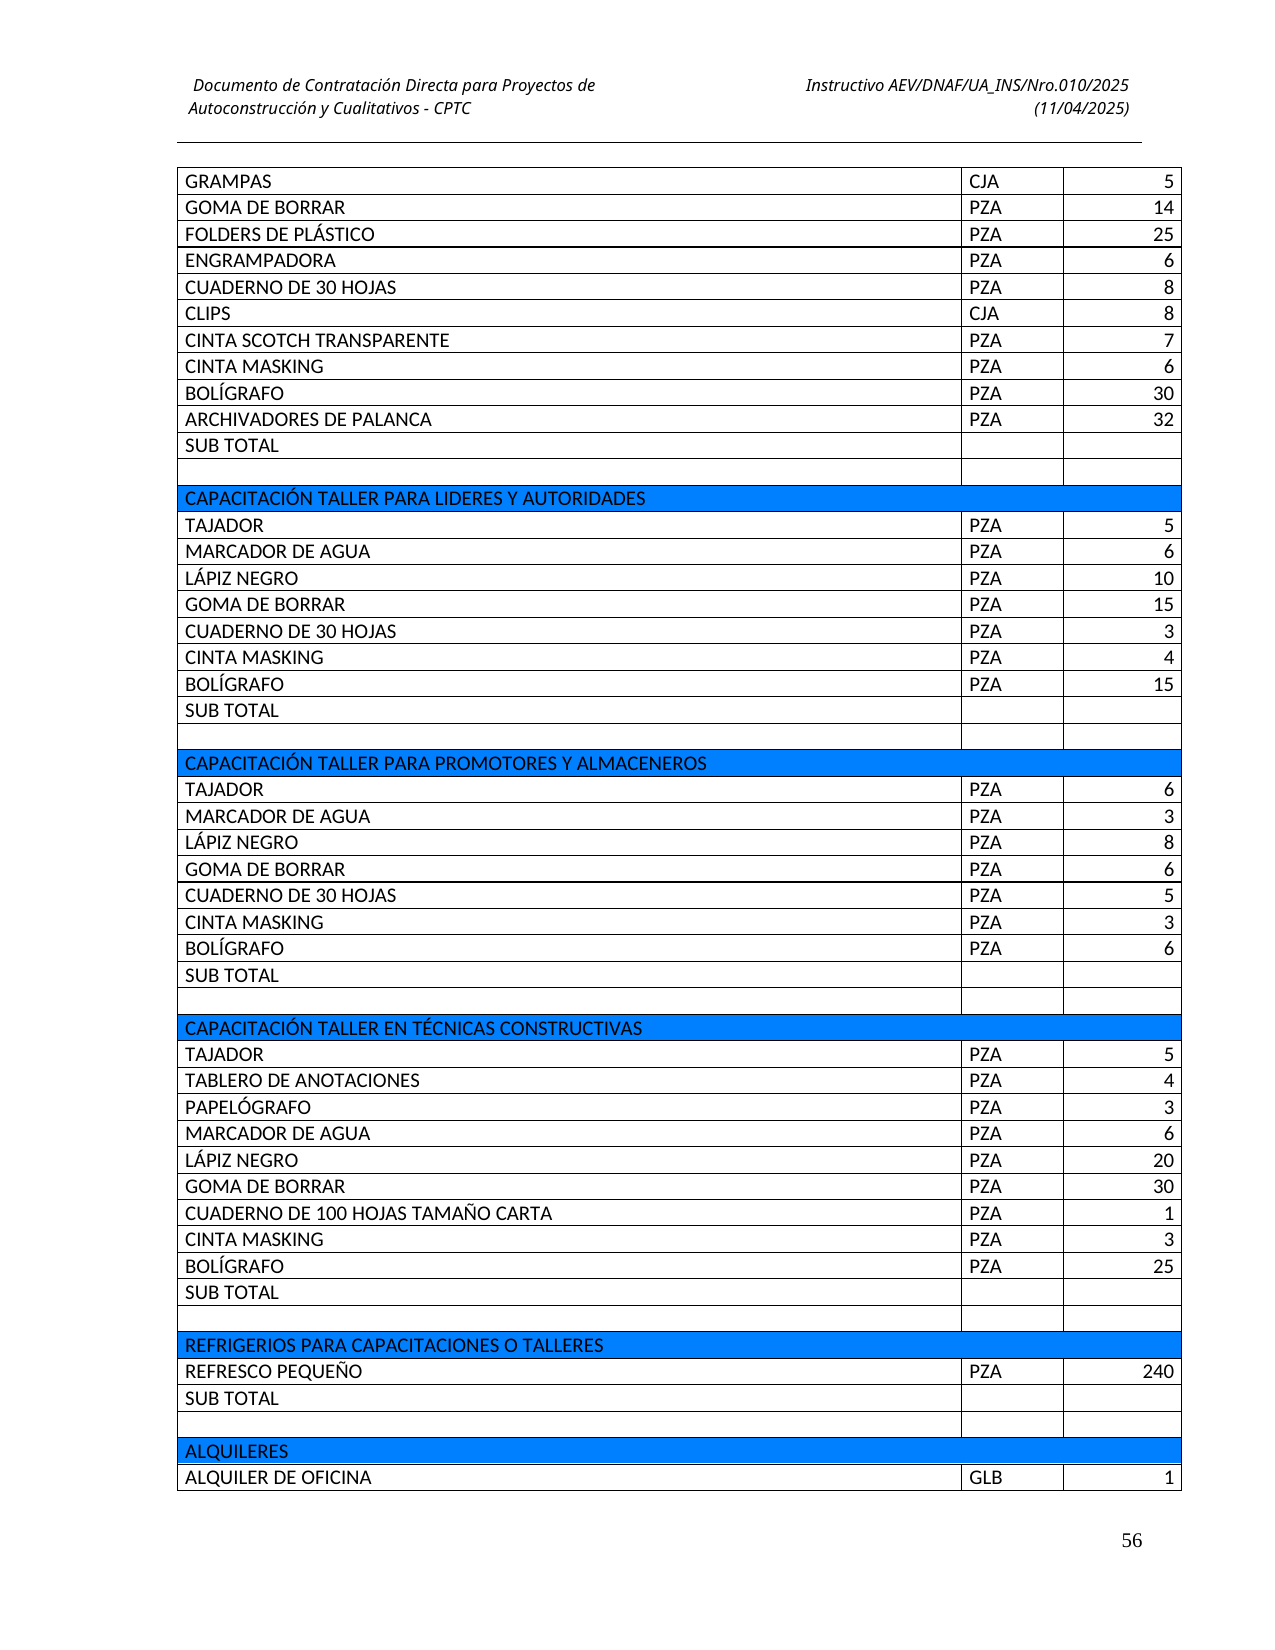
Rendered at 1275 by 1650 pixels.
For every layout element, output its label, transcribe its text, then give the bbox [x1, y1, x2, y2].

table_cell 15 [1064, 591, 1181, 617]
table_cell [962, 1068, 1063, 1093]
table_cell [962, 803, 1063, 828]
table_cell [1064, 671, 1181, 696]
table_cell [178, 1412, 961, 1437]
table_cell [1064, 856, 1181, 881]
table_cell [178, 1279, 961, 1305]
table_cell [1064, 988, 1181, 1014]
table_cell GRAMPAS [178, 168, 961, 193]
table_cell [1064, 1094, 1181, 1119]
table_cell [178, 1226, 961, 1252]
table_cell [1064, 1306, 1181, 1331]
table_cell [178, 459, 961, 484]
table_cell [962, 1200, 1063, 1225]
table_cell ARCHIVADORES DE PALANCA [178, 406, 961, 432]
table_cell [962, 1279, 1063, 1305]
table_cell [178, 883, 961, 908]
table_cell CUADERNO DE 30 HOJAS [178, 618, 961, 643]
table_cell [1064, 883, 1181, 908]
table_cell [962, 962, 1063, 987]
table_cell CINTA MASKING [178, 353, 961, 379]
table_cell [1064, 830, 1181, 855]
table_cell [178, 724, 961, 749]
table_cell PZA [962, 274, 1063, 299]
table_cell PZA [962, 671, 1063, 696]
table_cell CJA [962, 168, 1063, 193]
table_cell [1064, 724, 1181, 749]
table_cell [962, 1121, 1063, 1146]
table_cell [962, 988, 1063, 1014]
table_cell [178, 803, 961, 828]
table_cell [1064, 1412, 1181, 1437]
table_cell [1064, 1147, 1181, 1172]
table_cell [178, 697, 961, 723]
table_cell BOLÍGRAFO [178, 671, 961, 696]
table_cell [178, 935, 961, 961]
table_cell PZA [962, 512, 1063, 537]
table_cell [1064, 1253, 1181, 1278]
table_cell PZA [962, 406, 1063, 432]
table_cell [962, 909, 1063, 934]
table_cell PZA [962, 221, 1063, 246]
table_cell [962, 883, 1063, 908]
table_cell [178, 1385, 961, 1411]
table_cell FOLDERS DE PLÁSTICO [178, 221, 961, 246]
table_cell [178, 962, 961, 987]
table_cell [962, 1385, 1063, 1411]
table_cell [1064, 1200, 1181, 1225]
table_cell 25 [1064, 221, 1181, 246]
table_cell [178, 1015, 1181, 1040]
table_cell 5 [1064, 168, 1181, 193]
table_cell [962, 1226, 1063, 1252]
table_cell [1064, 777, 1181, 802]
table_cell 8 [1064, 300, 1181, 326]
table_cell 5 [1064, 512, 1181, 537]
table_cell 32 [1064, 406, 1181, 432]
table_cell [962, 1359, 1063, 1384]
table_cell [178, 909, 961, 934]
table_cell CLIPS [178, 300, 961, 326]
table_cell BOLÍGRAFO [178, 380, 961, 405]
table_cell CJA [962, 300, 1063, 326]
table_cell 6 [1064, 248, 1181, 273]
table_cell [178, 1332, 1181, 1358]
table_cell 10 [1064, 565, 1181, 590]
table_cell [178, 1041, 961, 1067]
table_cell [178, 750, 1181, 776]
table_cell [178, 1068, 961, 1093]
table_cell ENGRAMPADORA [178, 248, 961, 273]
table_cell PZA [962, 644, 1063, 670]
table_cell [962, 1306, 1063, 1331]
table_cell MARCADOR DE AGUA [178, 539, 961, 564]
table_cell [962, 459, 1063, 484]
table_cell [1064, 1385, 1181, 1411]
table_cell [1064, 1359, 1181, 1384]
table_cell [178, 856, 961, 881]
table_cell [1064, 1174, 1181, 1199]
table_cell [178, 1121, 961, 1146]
table_cell 8 [1064, 274, 1181, 299]
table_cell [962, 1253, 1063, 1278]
table_cell GOMA DE BORRAR [178, 195, 961, 220]
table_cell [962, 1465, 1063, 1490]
table_cell CUADERNO DE 30 HOJAS [178, 274, 961, 299]
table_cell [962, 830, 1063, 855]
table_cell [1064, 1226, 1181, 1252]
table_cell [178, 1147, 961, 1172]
table_cell 30 [1064, 380, 1181, 405]
table_cell TAJADOR [178, 512, 961, 537]
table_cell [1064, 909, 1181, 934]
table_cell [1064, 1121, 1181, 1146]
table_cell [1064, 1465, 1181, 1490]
table_cell SUB TOTAL [178, 433, 961, 458]
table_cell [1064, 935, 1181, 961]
table_cell 4 [1064, 644, 1181, 670]
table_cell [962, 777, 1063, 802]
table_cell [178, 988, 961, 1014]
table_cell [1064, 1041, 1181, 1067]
table_cell GOMA DE BORRAR [178, 591, 961, 617]
table_cell PZA [962, 248, 1063, 273]
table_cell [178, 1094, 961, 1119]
table_cell PZA [962, 195, 1063, 220]
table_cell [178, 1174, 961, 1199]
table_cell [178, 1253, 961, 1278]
table_cell 6 [1064, 353, 1181, 379]
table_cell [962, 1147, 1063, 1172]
table_cell PZA [962, 618, 1063, 643]
table_cell PZA [962, 380, 1063, 405]
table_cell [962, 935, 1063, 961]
table_cell 6 [1064, 539, 1181, 564]
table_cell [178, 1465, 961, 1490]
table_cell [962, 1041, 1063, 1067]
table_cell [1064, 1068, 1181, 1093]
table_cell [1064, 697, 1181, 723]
table_cell [1064, 433, 1181, 458]
table_cell 7 [1064, 327, 1181, 352]
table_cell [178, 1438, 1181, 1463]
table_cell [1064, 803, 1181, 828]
table_cell [962, 433, 1063, 458]
table_cell PZA [962, 539, 1063, 564]
table_cell 3 [1064, 618, 1181, 643]
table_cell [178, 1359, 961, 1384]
table_cell PZA [962, 353, 1063, 379]
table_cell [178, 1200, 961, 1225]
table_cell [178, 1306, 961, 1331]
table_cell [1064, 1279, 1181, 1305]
table_cell CAPACITACIÓN TALLER PARA LIDERES Y AUTORIDADES [178, 486, 1181, 511]
table_cell 14 [1064, 195, 1181, 220]
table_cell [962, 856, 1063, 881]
table_cell PZA [962, 591, 1063, 617]
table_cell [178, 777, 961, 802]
table_cell CINTA SCOTCH TRANSPARENTE [178, 327, 961, 352]
table_cell CINTA MASKING [178, 644, 961, 670]
table_cell LÁPIZ NEGRO [178, 565, 961, 590]
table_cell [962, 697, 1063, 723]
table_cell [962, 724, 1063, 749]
table_cell PZA [962, 565, 1063, 590]
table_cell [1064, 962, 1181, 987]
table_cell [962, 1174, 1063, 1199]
table_cell PZA [962, 327, 1063, 352]
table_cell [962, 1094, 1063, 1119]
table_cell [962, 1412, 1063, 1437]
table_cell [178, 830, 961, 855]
table_cell [1064, 459, 1181, 484]
